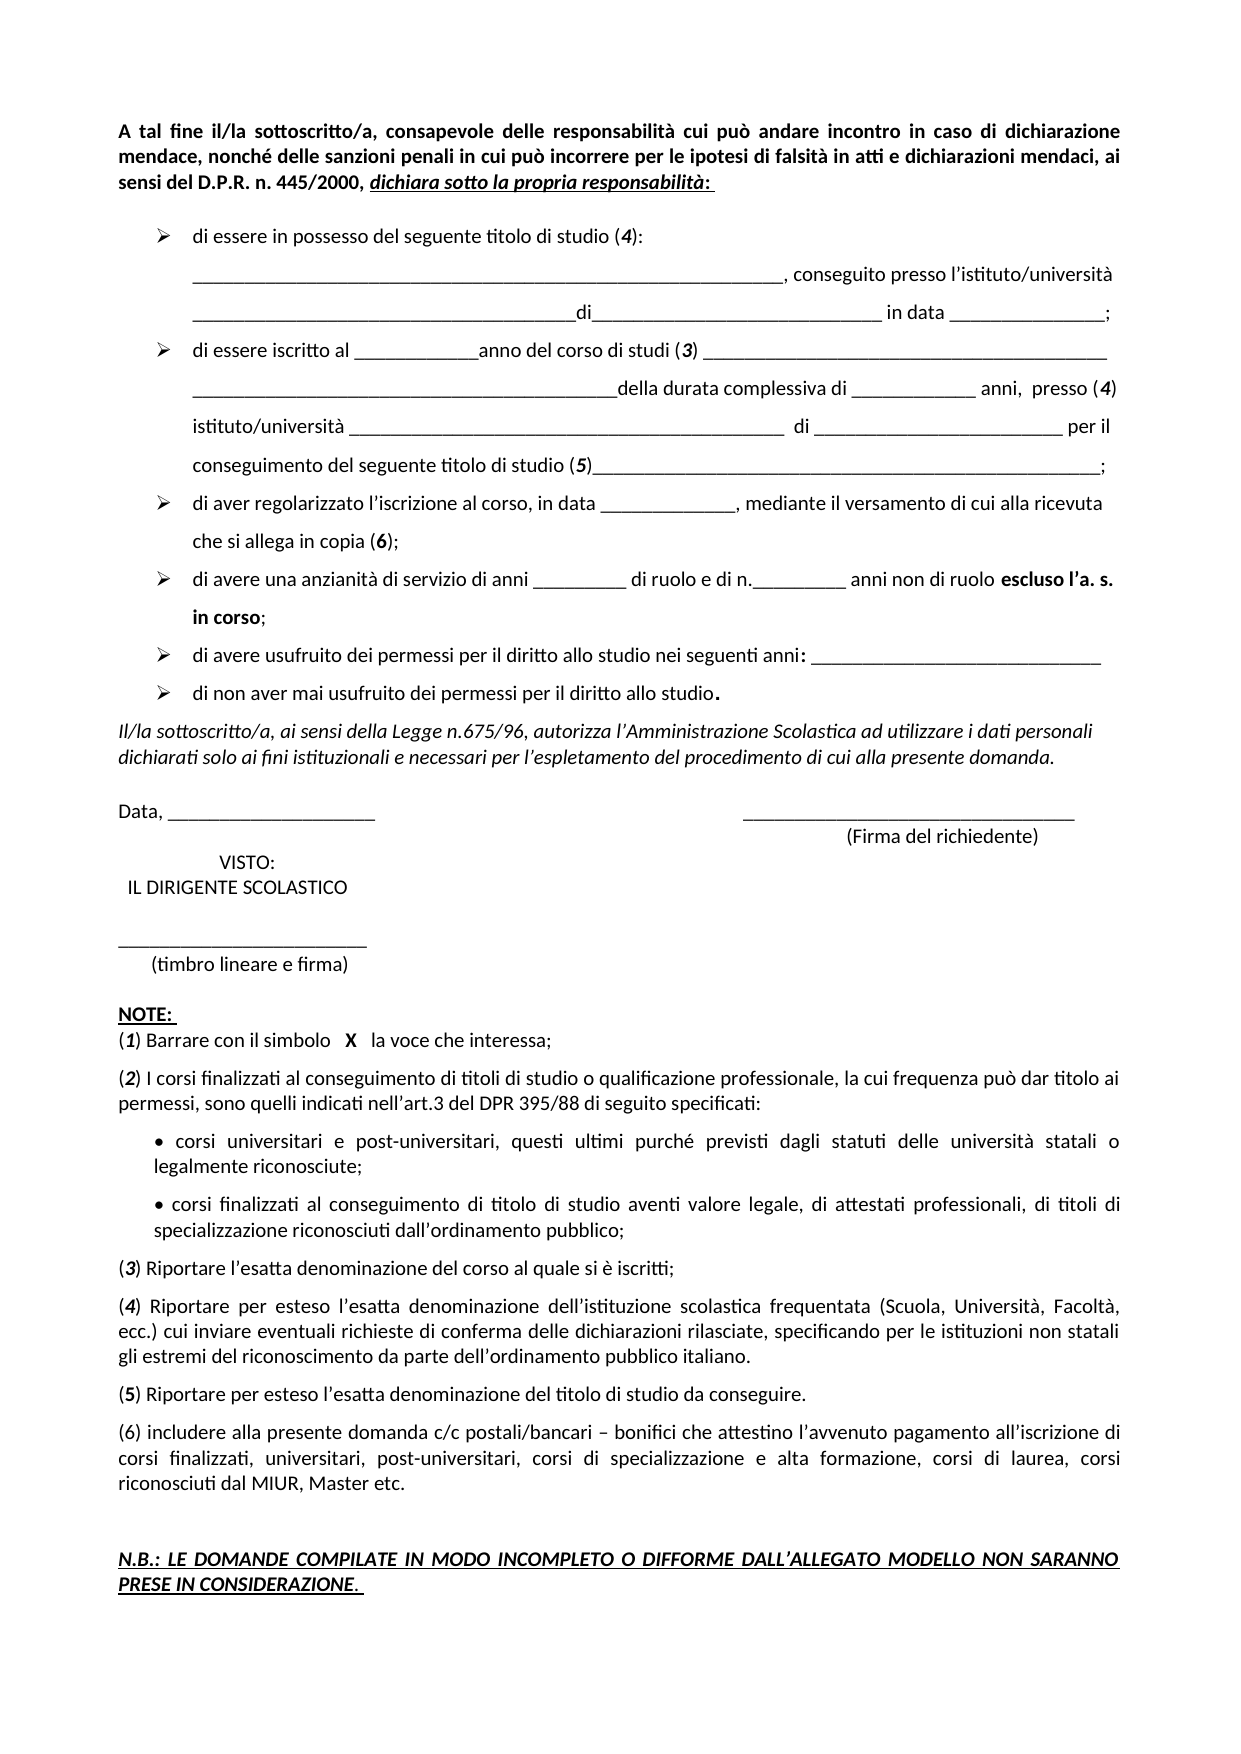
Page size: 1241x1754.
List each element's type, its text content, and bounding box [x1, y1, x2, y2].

list di avere usufruito dei permessi per il diritto allo studio nei seguenti anni: ____________________________ [155, 642, 1122, 668]
text (1) Barrare con il simbolo X la voce che interessa; [118, 1027, 1122, 1052]
text Il/la sottoscritto/a, ai sensi della Legge n.675/96, autorizza l’Amministrazione Scolastica ad utilizzare i dati personali dichiarati solo ai fini istituzionali e necessari per l’espletamento del procedimento di cui alla presente domanda. [118, 719, 1122, 769]
list di essere in possesso del seguente titolo di studio (4): _________________________________________________________, conseguito presso l’istituto/università _____________________________________di____________________________ in data _______________; [155, 223, 1122, 325]
text (2) I corsi finalizzati al conseguimento di titoli di studio o qualificazione professionale, la cui frequenza può dar titolo ai permessi, sono quelli indicati nell’art.3 del DPR 395/88 di seguito specificati: [118, 1065, 1122, 1116]
text IL DIRIGENTE SCOLASTICO [118, 874, 1122, 900]
text (3) Riportare l’esatta denominazione del corso al quale si è iscritti; [118, 1255, 1122, 1280]
text (6) includere alla presente domanda c/c postali/bancari – bonifici che attestino l’avvenuto pagamento all’iscrizione di corsi finalizzati, universitari, post-universitari, corsi di specializzazione e alta formazione, corsi di laurea, corsi riconosciuti dal MIUR, Master etc. [118, 1419, 1122, 1496]
text (4) Riportare per esteso l’esatta denominazione dell’istituzione scolastica frequentata (Scuola, Università, Facoltà, ecc.) cui inviare eventuali richieste di conferma delle dichiarazioni rilasciate, specificando per le istituzioni non statali gli estremi del riconoscimento da parte dell’ordinamento pubblico italiano. [118, 1293, 1122, 1369]
text NOTE: [118, 1002, 1122, 1027]
text N.B.: LE DOMANDE COMPILATE IN MODO INCOMPLETO O DIFFORME DALL’ALLEGATO MODELLO NON SARANNO PRESE IN CONSIDERAZIONE. [118, 1546, 1122, 1597]
list di avere una anzianità di servizio di anni _________ di ruolo e di n._________ anni non di ruolo escluso l’a. s. in corso; [155, 566, 1122, 630]
list • corsi universitari e post-universitari, questi ultimi purché previsti dagli statuti delle università statali o legalmente riconosciute; [118, 1128, 1122, 1179]
list di non aver mai usufruito dei permessi per il diritto allo studio. [155, 681, 1122, 706]
text (5) Riportare per esteso l’esatta denominazione del titolo di studio da conseguire. [118, 1382, 1122, 1407]
text Data, ____________________ ________________________________ [118, 798, 1122, 824]
text ________________________ [118, 925, 1122, 951]
list di aver regolarizzato l’iscrizione al corso, in data _____________, mediante il versamento di cui alla ricevuta che si allega in copia (6); [155, 490, 1122, 553]
text (timbro lineare e firma) [118, 951, 1122, 976]
text (Firma del richiedente) [118, 824, 1122, 849]
text A tal fine il/la sottoscritto/a, consapevole delle responsabilità cui può andare incontro in caso di dichiarazione mendace, nonché delle sanzioni penali in cui può incorrere per le ipotesi di falsità in atti e dichiarazioni mendaci, ai sensi del D.P.R. n. 445/2000, dichiara sotto la propria responsabilità: [118, 118, 1122, 194]
list • corsi finalizzati al conseguimento di titolo di studio aventi valore legale, di attestati professionali, di titoli di specializzazione riconosciuti dall’ordinamento pubblico; [118, 1192, 1122, 1242]
list di essere iscritto al ____________anno del corso di studi (3) _______________________________________ _________________________________________della durata complessiva di ____________ anni, presso (4) istituto/università __________________________________________ di ________________________ per il conseguimento del seguente titolo di studio (5)_________________________________________________; [155, 337, 1122, 477]
text VISTO: [191, 849, 1122, 874]
